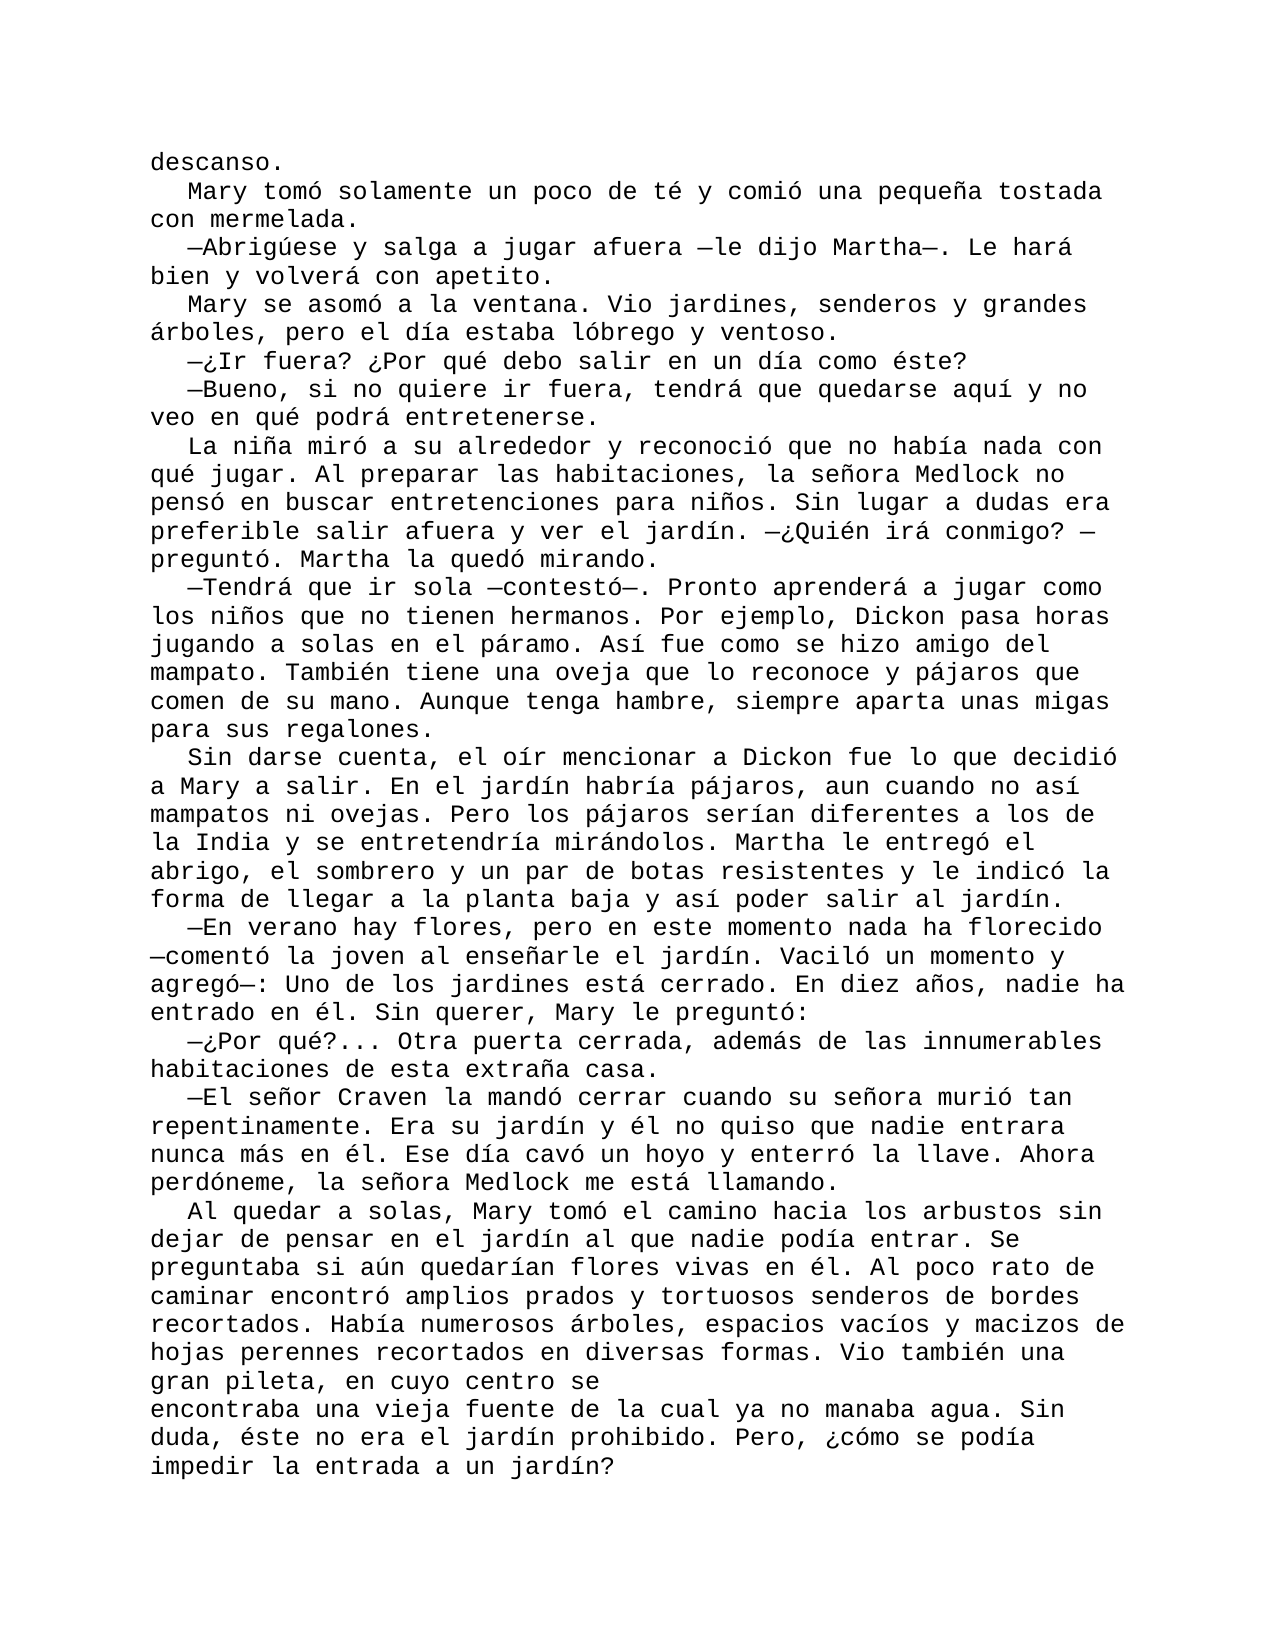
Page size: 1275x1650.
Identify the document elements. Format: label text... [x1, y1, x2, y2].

text —En verano hay flores, pero en este momento nada ha florecido —comentó la joven al enseñarle el jardín. Vaciló un momento y agregó—: Uno de los jardines está cerrado. En diez años, nadie ha entrado en él. Sin querer, Mary le preguntó: [150, 915, 1125, 1028]
text Sin darse cuenta, el oír mencionar a Dickon fue lo que decidió a Mary a salir. En el jardín habría pájaros, aun cuando no así mampatos ni ovejas. Pero los pájaros serían diferentes a los de la India y se entretendría mirándolos. Martha le entregó el abrigo, el sombrero y un par de botas resistentes y le indicó la forma de llegar a la planta baja y así poder salir al jardín. [150, 745, 1125, 915]
text —¿Ir fuera? ¿Por qué debo salir en un día como éste? [150, 348, 1125, 377]
text —Abrigúese y salga a jugar afuera —le dijo Martha—. Le hará bien y volverá con apetito. [150, 235, 1125, 292]
text Mary se asomó a la ventana. Vio jardines, senderos y grandes árboles, pero el día estaba lóbrego y ventoso. [150, 292, 1125, 348]
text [150, 150, 1125, 178]
text Mary tomó solamente un poco de té y comió una pequeña tostada con mermelada. [150, 178, 1125, 235]
text —¿Por qué?... Otra puerta cerrada, además de las innumerables habitaciones de esta extraña casa. [150, 1028, 1125, 1085]
text La niña miró a su alrededor y reconoció que no había nada con qué jugar. Al preparar las habitaciones, la señora Medlock no pensó en buscar entretenciones para niños. Sin lugar a dudas era preferible salir afuera y ver el jardín. —¿Quién irá conmigo? —preguntó. Martha la quedó mirando. [150, 433, 1125, 575]
text —Bueno, si no quiere ir fuera, tendrá que quedarse aquí y no veo en qué podrá entretenerse. [150, 377, 1125, 433]
text —El señor Craven la mandó cerrar cuando su señora murió tan repentinamente. Era su jardín y él no quiso que nadie entrara nunca más en él. Ese día cavó un hoyo y enterró la llave. Ahora perdóneme, la señora Medlock me está llamando. [150, 1085, 1125, 1198]
text Al quedar a solas, Mary tomó el camino hacia los arbustos sin dejar de pensar en el jardín al que nadie podía entrar. Se preguntaba si aún quedarían flores vivas en él. Al poco rato de caminar encontró amplios prados y tortuosos senderos de bordes recortados. Había numerosos árboles, espacios vacíos y macizos de hojas perennes recortados en diversas formas. Vio también una gran pileta, en cuyo centro se [150, 1198, 1125, 1397]
text —Tendrá que ir sola —contestó—. Pronto aprenderá a jugar como los niños que no tienen hermanos. Por ejemplo, Dickon pasa horas jugando a solas en el páramo. Así fue como se hizo amigo del mampato. También tiene una oveja que lo reconoce y pájaros que comen de su mano. Aunque tenga hambre, siempre aparta unas migas para sus regalones. [150, 575, 1125, 745]
text encontraba una vieja fuente de la cual ya no manaba agua. Sin duda, éste no era el jardín prohibido. Pero, ¿cómo se podía impedir la entrada a un jardín? [150, 1397, 1125, 1482]
